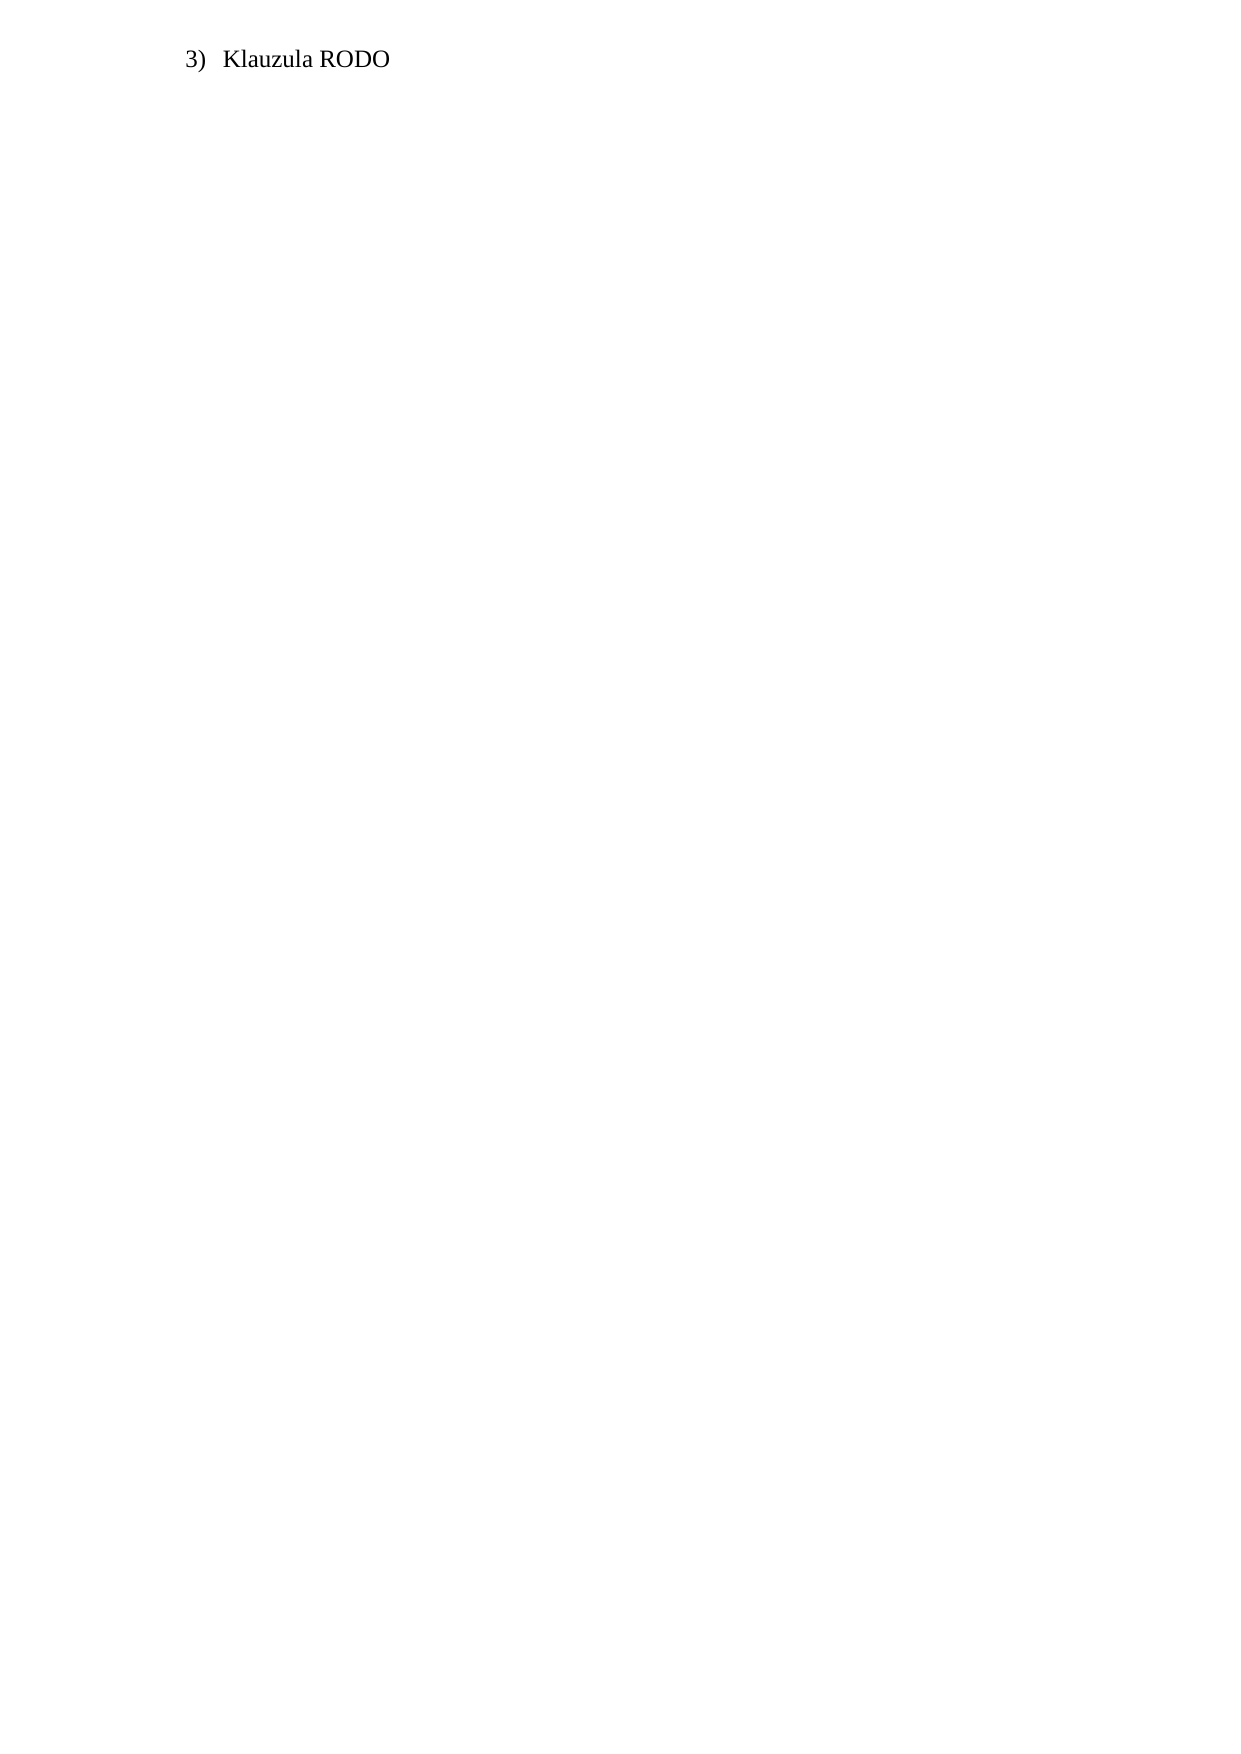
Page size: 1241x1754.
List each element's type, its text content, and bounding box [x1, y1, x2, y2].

list Klauzula RODO [185, 44, 1093, 73]
